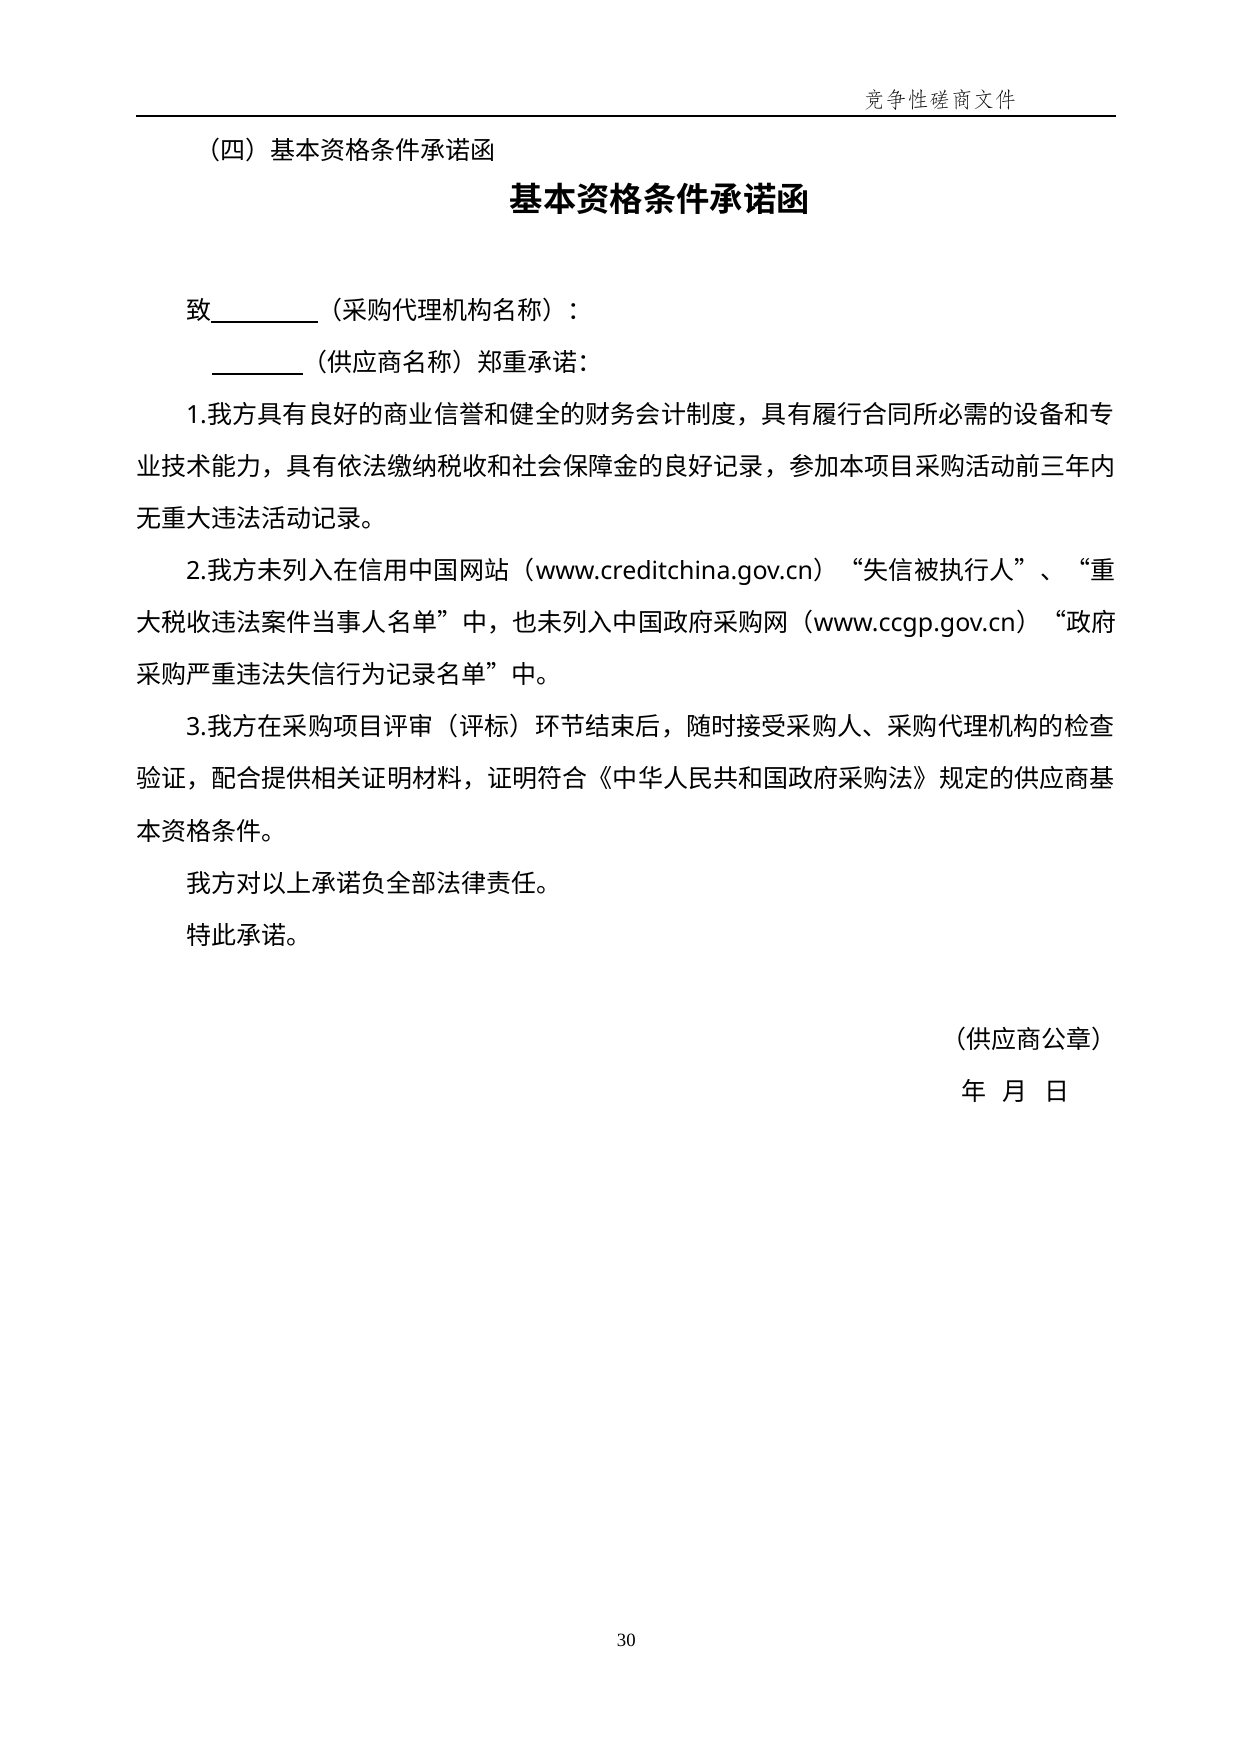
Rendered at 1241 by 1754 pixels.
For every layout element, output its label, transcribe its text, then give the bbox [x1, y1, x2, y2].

text 年 月 日 [136, 1059, 1116, 1111]
text 基本资格条件承诺函 [136, 170, 1116, 222]
text 我方对以上承诺负全部法律责任。 [136, 850, 1116, 902]
text 1.我方具有良好的商业信誉和健全的财务会计制度，具有履行合同所必需的设备和专业技术能力，具有依法缴纳税收和社会保障金的良好记录，参加本项目采购活动前三年内无重大违法活动记录。 [136, 382, 1116, 538]
text 3.我方在采购项目评审（评标）环节结束后，随时接受采购人、采购代理机构的检查验证，配合提供相关证明材料，证明符合《中华人民共和国政府采购法》规定的供应商基本资格条件。 [136, 694, 1116, 850]
text （供应商名称）郑重承诺： [136, 329, 1116, 382]
text （四）基本资格条件承诺函 [136, 118, 1116, 170]
text 2.我方未列入在信用中国网站（www.creditchina.gov.cn）“失信被执行人”、“重大税收违法案件当事人名单”中，也未列入中国政府采购网（www.ccgp.gov.cn）“政府采购严重违法失信行为记录名单”中。 [136, 538, 1116, 694]
text 特此承诺。 [136, 902, 1116, 954]
text （供应商公章） [136, 1007, 1116, 1059]
text 致 （采购代理机构名称）： [136, 277, 1116, 329]
